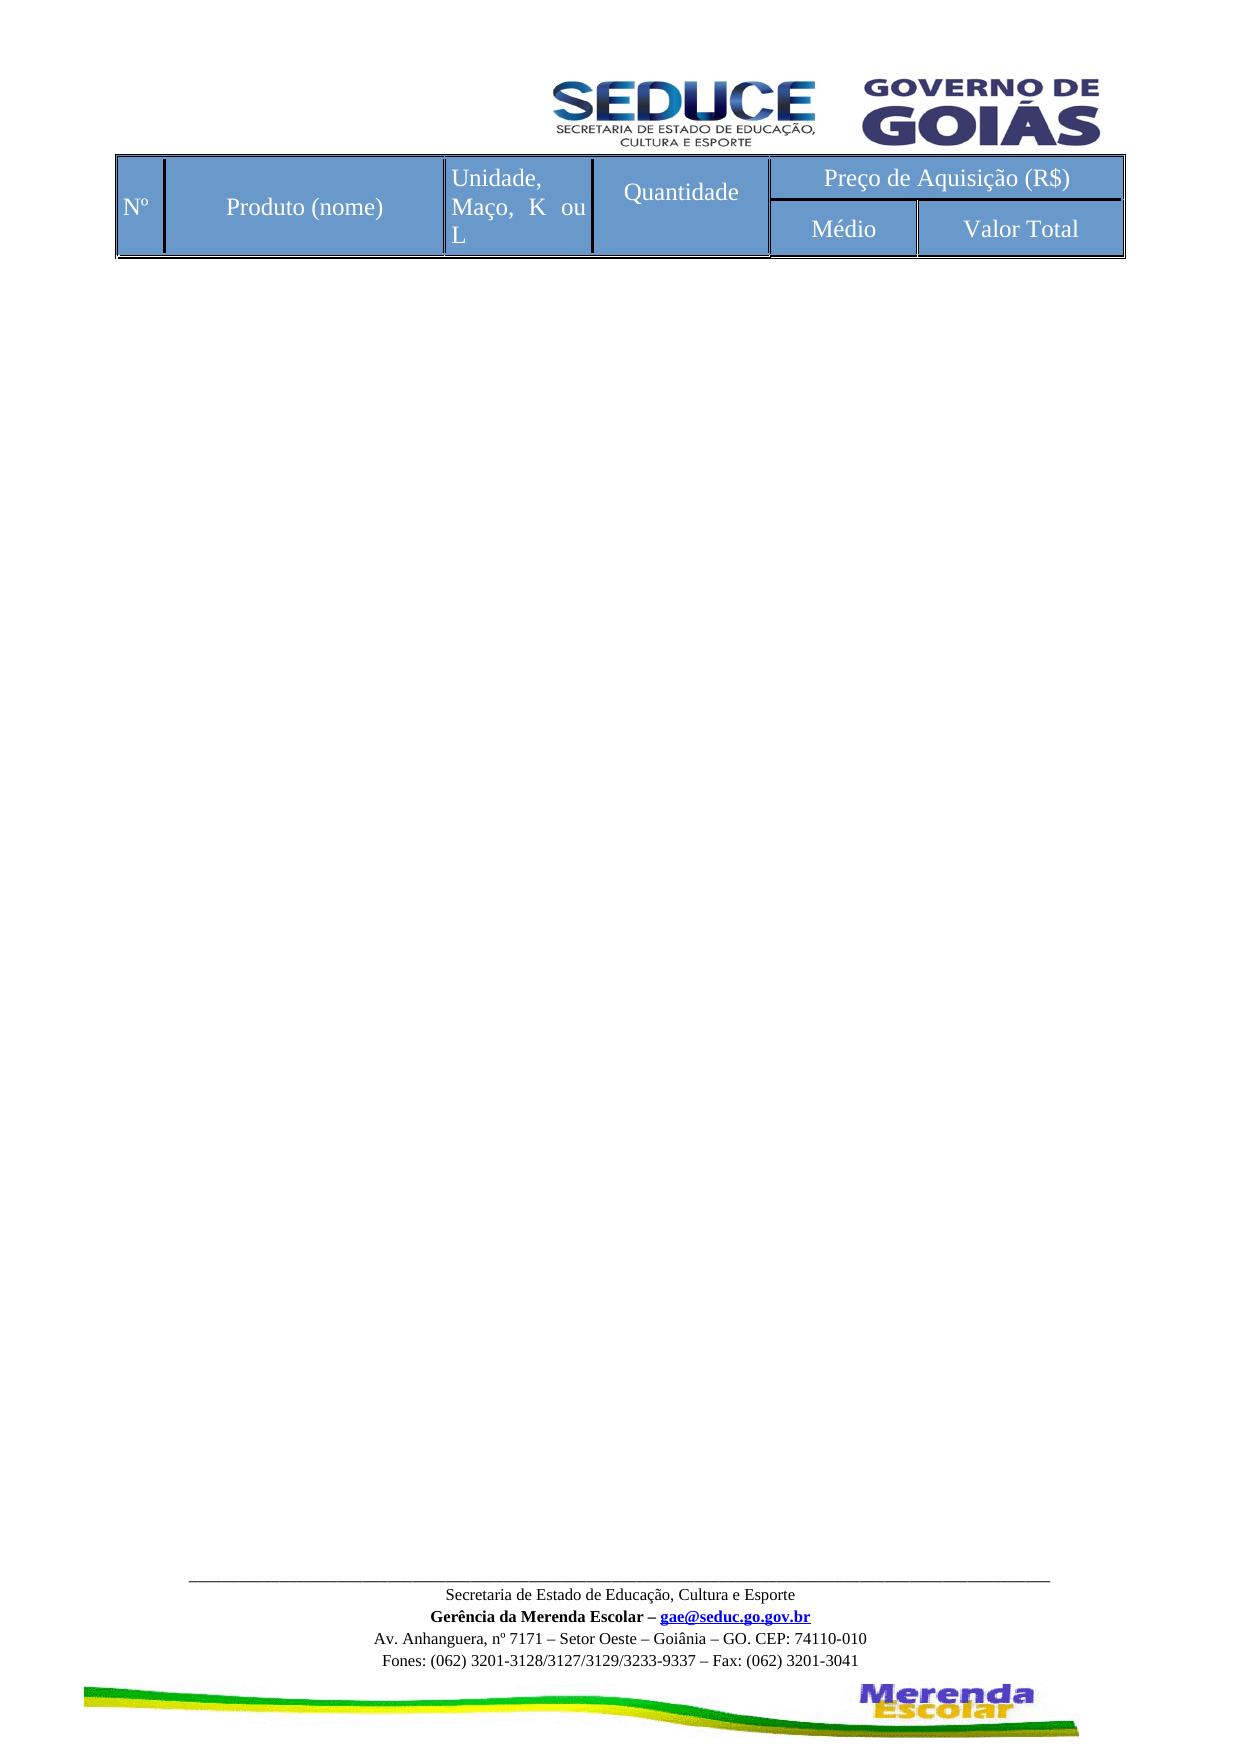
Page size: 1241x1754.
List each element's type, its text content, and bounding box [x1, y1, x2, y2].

table_header Produto (nome) [164, 157, 445, 255]
table_header Nº [118, 157, 164, 255]
table_header Quantidade [592, 157, 770, 255]
table_header Preço de Aquisição (R$) [770, 157, 1123, 198]
table_header Unidade, Maço, K ou L [445, 157, 592, 255]
table_cell Médio [770, 201, 917, 255]
picture [552, 73, 1108, 154]
table_cell Valor Total [918, 198, 1124, 255]
